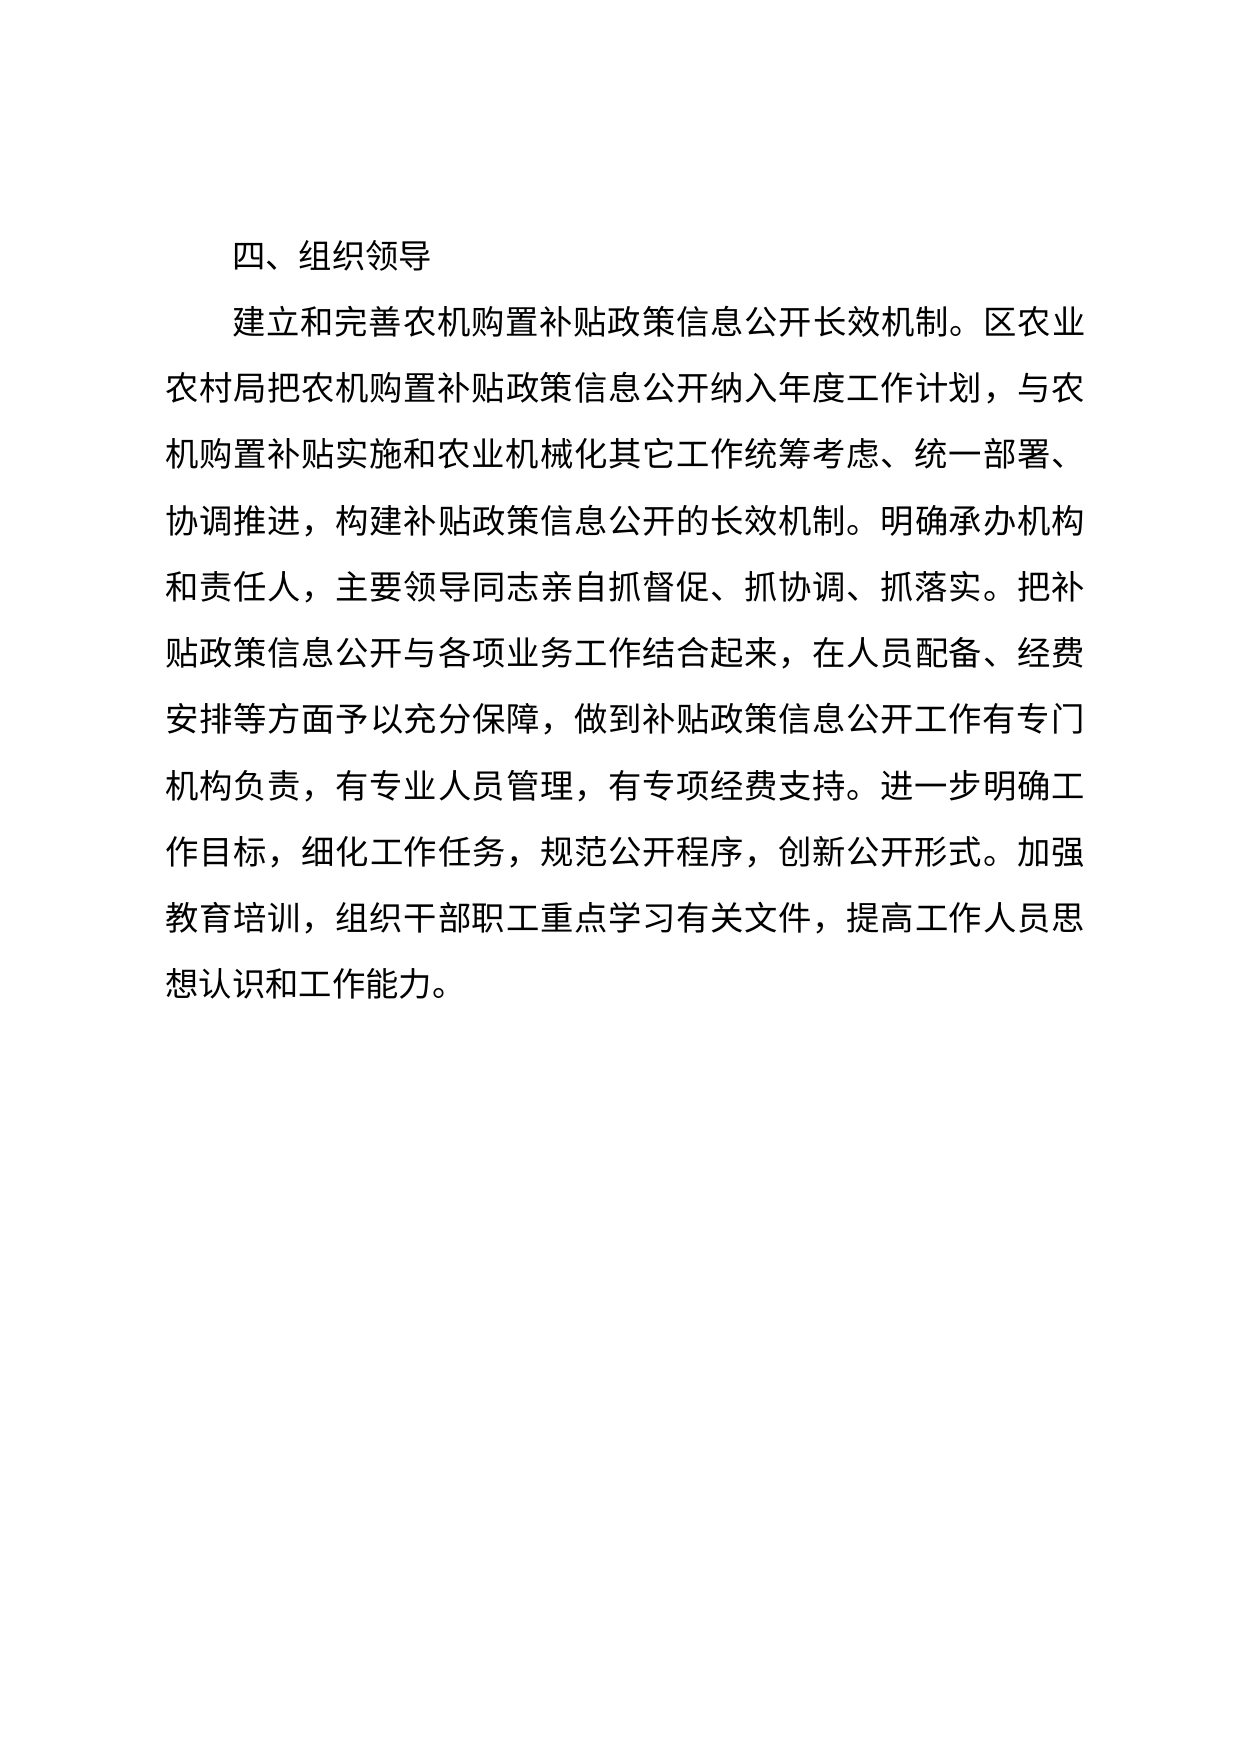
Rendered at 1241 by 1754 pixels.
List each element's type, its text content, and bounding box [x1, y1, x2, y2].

text 四、组织领导 [165, 220, 1087, 287]
text 建立和完善农机购置补贴政策信息公开长效机制。区农业农村局把农机购置补贴政策信息公开纳入年度工作计划，与农机购置补贴实施和农业机械化其它工作统筹考虑、统一部署、协调推进，构建补贴政策信息公开的长效机制。明确承办机构和责任人，主要领导同志亲自抓督促、抓协调、抓落实。把补贴政策信息公开与各项业务工作结合起来，在人员配备、经费安排等方面予以充分保障，做到补贴政策信息公开工作有专门机构负责，有专业人员管理，有专项经费支持。进一步明确工作目标，细化工作任务，规范公开程序，创新公开形式。加强教育培训，组织干部职工重点学习有关文件，提高工作人员思想认识和工作能力。 [165, 287, 1087, 1015]
